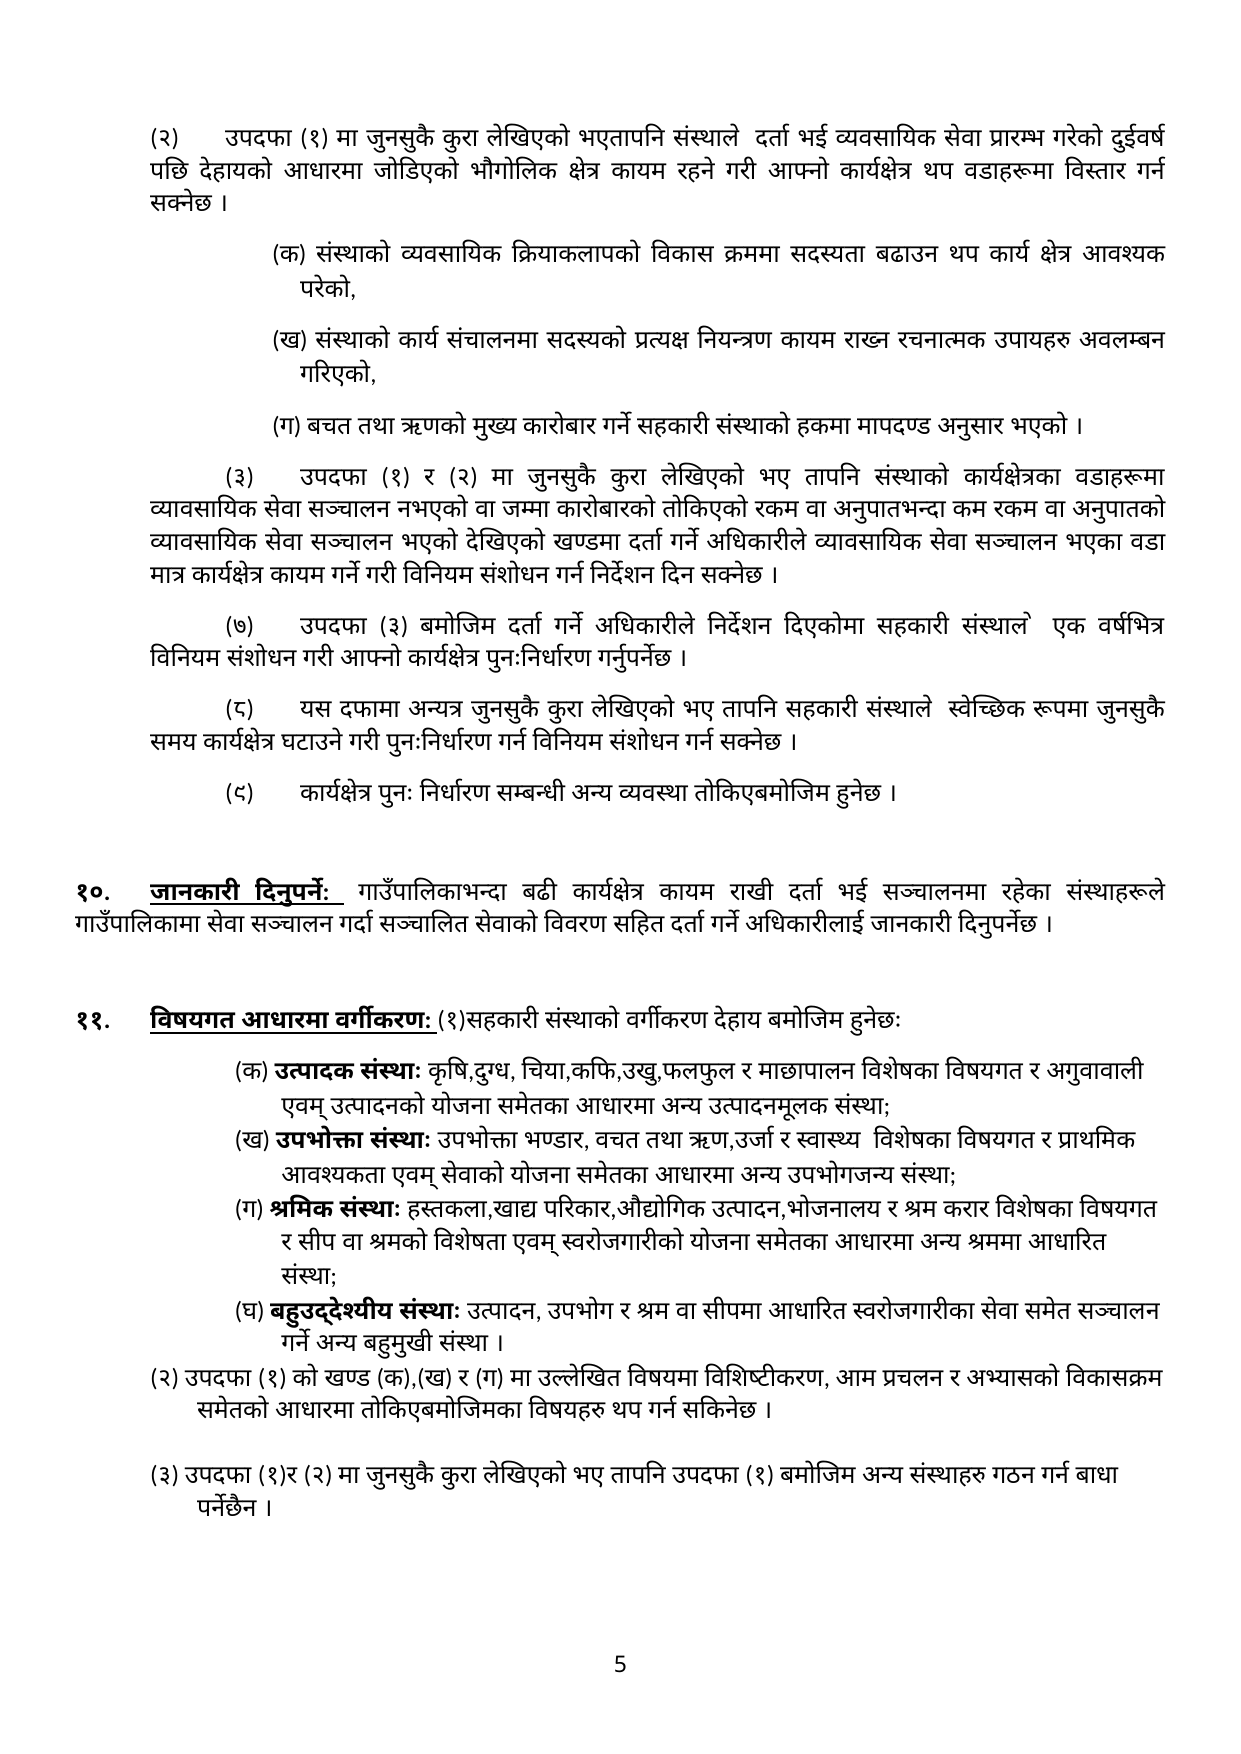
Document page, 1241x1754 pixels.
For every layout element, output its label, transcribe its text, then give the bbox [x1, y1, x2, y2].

text १०. जानकारी दिनुपर्ने: गाउँपालिकाभन्दा बढी कार्यक्षेत्र कायम राखी दर्ता भई सञ्चालनमा रहेका संस्थाहरूले गाउँपालिकामा सेवा सञ्चालन गर्दा सञ्चालित सेवाको विवरण सहित दर्ता गर्ने अधिकारीलाई जानकारी दिनुपर्नेछ । [75, 876, 1165, 943]
text (२) उपदफा (१) को खण्ड (क),(ख) र (ग) मा उल्लेखित विषयमा विशिष्टीकरण, आम प्रचलन र अभ्यासको विकासक्रम समेतको आधारमा तोकिएबमोजिमका विषयहरु थप गर्न सकिनेछ । [150, 1362, 1165, 1429]
text (२) उपदफा (१) मा जुनसुकै कुरा लेखिएको भएतापनि संस्थाले दर्ता भई व्यवसायिक सेवा प्रारम्भ गरेको दुईवर्ष पछि देहायको आधारमा जोडिएको भौगोलिक क्षेत्र कायम रहने गरी आफ्नो कार्यक्षेत्र थप वडाहरूमा विस्तार गर्न सक्नेछ । [150, 122, 1165, 222]
text (ग) श्रमिक संस्थाः हस्तकला,खाद्य परिकार,औद्योगिक उत्पादन,भोजनालय र श्रम करार विशेषका विषयगत र सीप वा श्रमको विशेषता एवम् स्वरोजगारीको योजना समेतका आधारमा अन्य श्रममा आधारित संस्था; [234, 1193, 1165, 1295]
text (ख) उपभोक्ता संस्थाः उपभोक्ता भण्डार, वचत तथा ऋण,उर्जा र स्वास्थ्य विशेषका विषयगत र प्राथमिक आवश्यकता एवम् सेवाको योजना समेतका आधारमा अन्य उपभोगजन्य संस्था; [234, 1124, 1165, 1193]
text (ख) संस्थाको कार्य संचालनमा सदस्यको प्रत्यक्ष नियन्त्रण कायम राख्न रचनात्मक उपायहरु अवलम्बन गरिएको, [272, 324, 1165, 393]
text ११. विषयगत आधारमा वर्गीकरण: (१)सहकारी संस्थाको वर्गीकरण देहाय बमोजिम हुनेछः [75, 1004, 1165, 1039]
text (घ) बहुउद्देश्यीय संस्थाः उत्पादन, उपभोग र श्रम वा सीपमा आधारित स्वरोजगारीका सेवा समेत सञ्चालन गर्ने अन्य बहुमुखी संस्था । [234, 1295, 1165, 1362]
text (३) उपदफा (१) र (२) मा जुनसुकै कुरा लेखिएको भए तापनि संस्थाको कार्यक्षेत्रका वडाहरूमा व्यावसायिक सेवा सञ्चालन नभएको वा जम्मा कारोबारको तोकिएको रकम वा अनुपातभन्दा कम रकम वा अनुपातको व्यावसायिक सेवा सञ्चालन भएको देखिएको खण्डमा दर्ता गर्ने अधिकारीले व्यावसायिक सेवा सञ्चालन भएका वडा मात्र कार्यक्षेत्र कायम गर्ने गरी विनियम संशोधन गर्न निर्देशन दिन सक्नेछ । [150, 461, 1165, 593]
text (८) यस दफामा अन्यत्र जुनसुकै कुरा लेखिएको भए तापनि सहकारी संस्थाले स्वेच्छिक रूपमा जुनसुकै समय कार्यक्षेत्र घटाउने गरी पुनःनिर्धारण गर्न विनियम संशोधन गर्न सक्नेछ । [150, 694, 1165, 761]
text (ग) बचत तथा ऋणको मुख्य कारोबार गर्ने सहकारी संस्थाको हकमा मापदण्ड अनुसार भएको । [272, 410, 1165, 444]
text (९) कार्यक्षेत्र पुनः निर्धारण सम्बन्धी अन्य व्यवस्था तोकिएबमोजिम हुनेछ । [150, 777, 1165, 812]
text (क) उत्पादक संस्थाः कृषि,दुग्ध, चिया,कफि,उखु,फलफुल र माछापालन विशेषका विषयगत र अगुवावाली एवम् उत्पादनको योजना समेतका आधारमा अन्य उत्पादनमूलक संस्था; [234, 1055, 1165, 1124]
text (क) संस्थाको व्यवसायिक क्रियाकलापको विकास क्रममा सदस्यता बढाउन थप कार्य क्षेत्र आवश्यक परेको, [272, 238, 1165, 307]
text (३) उपदफा (१)र (२) मा जुनसुकै कुरा लेखिएको भए तापनि उपदफा (१) बमोजिम अन्य संस्थाहरु गठन गर्न बाधा पर्नेछैन । [150, 1459, 1165, 1527]
text (७) उपदफा (३) बमोजिम दर्ता गर्ने अधिकारीले निर्देशन दिएकोमा सहकारी संस्थाले एक वर्षभित्र विनियम संशोधन गरी आफ्नो कार्यक्षेत्र पुनःनिर्धारण गर्नुपर्नेछ । [150, 610, 1165, 677]
